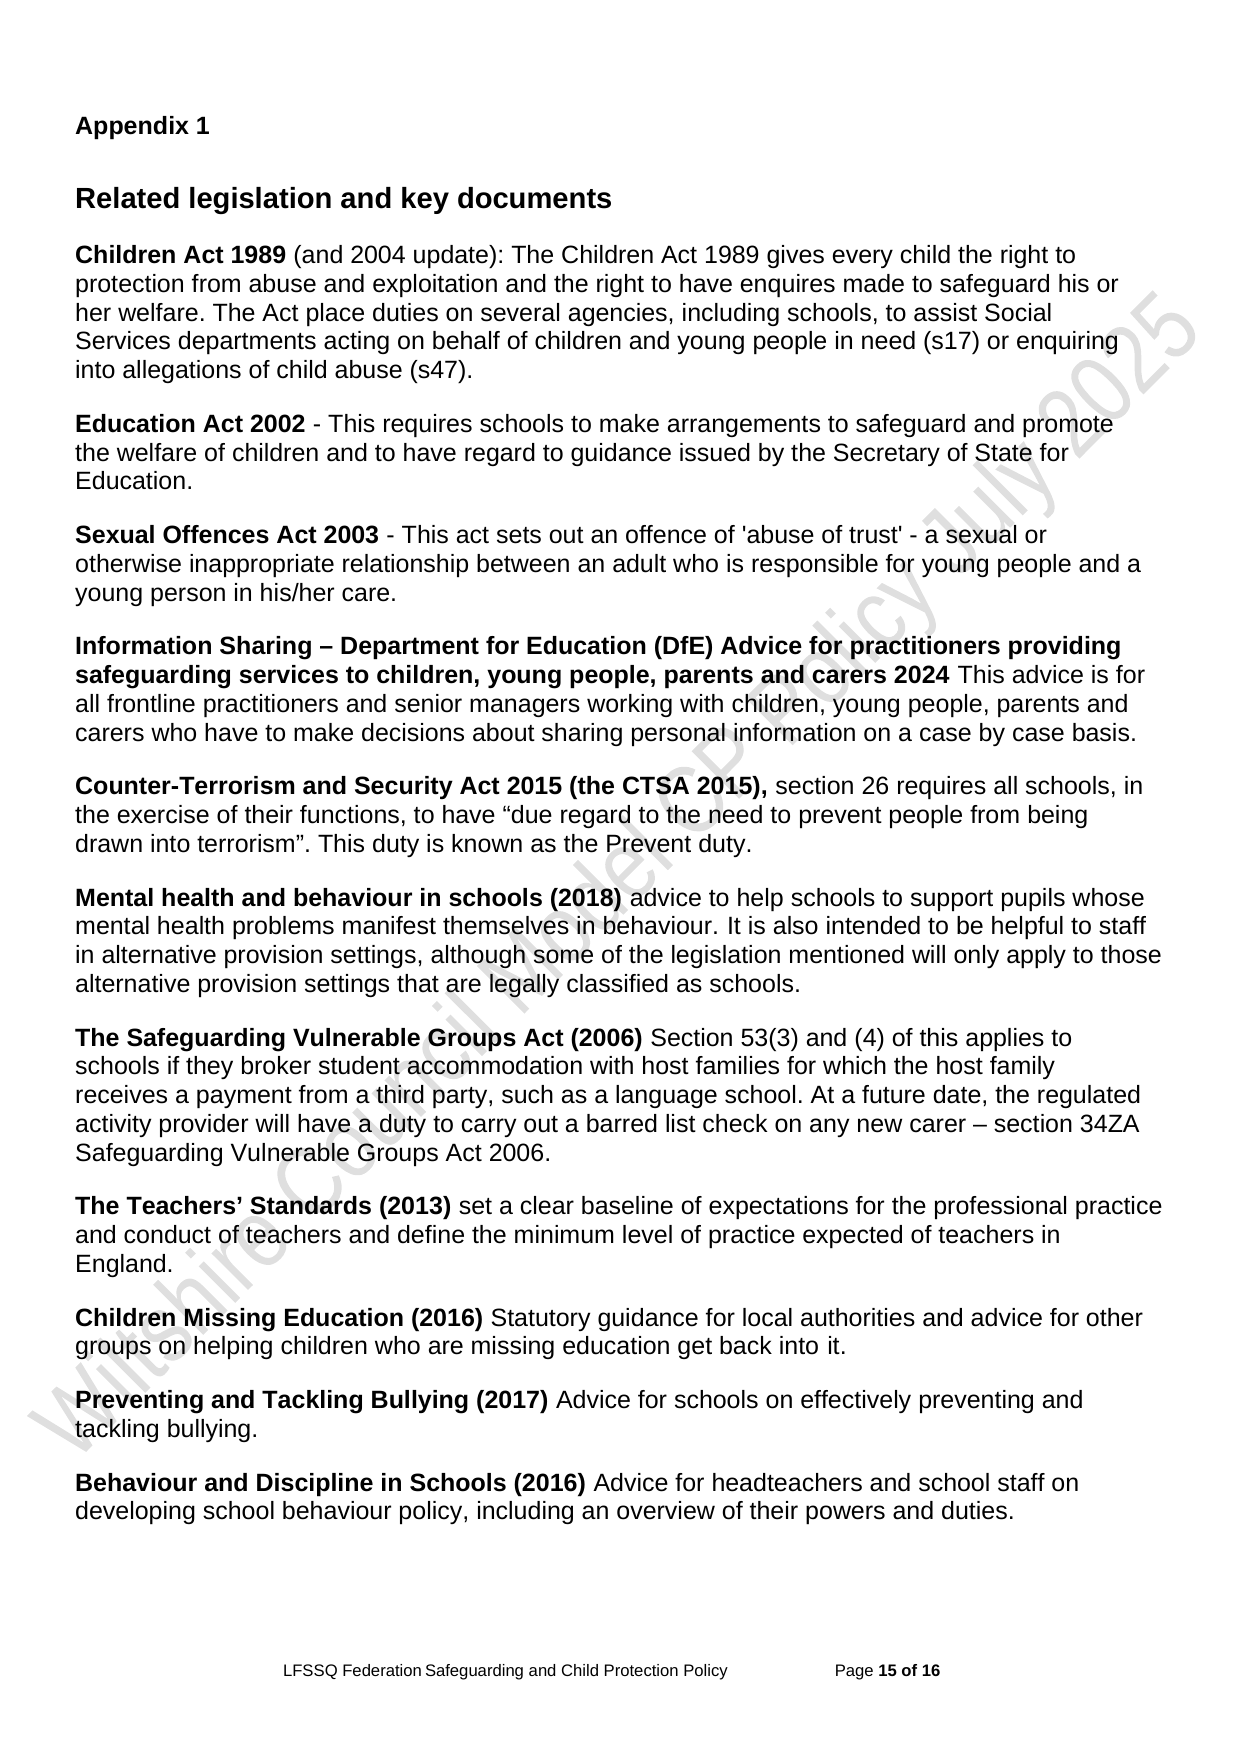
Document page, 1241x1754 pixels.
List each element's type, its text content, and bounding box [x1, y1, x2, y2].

text Counter-Terrorism and Security Act 2015 (the CTSA 2015), section 26 requires all schools, in the exercise of their functions, to have “due regard to the need to prevent people from being drawn into terrorism”. This duty is known as the Prevent duty. [75, 771, 1146, 857]
text Related legislation and key documents [75, 177, 1167, 215]
text Preventing and Tackling Bullying (2017) Advice for schools on effectively preventing and tackling bullying. [75, 1385, 1167, 1442]
text Behaviour and Discipline in Schools (2016) Advice for headteachers and school staff on developing school behaviour policy, including an overview of their powers and duties. [75, 1467, 1167, 1525]
text The Safeguarding Vulnerable Groups Act (2006) Section 53(3) and (4) of this applies to schools if they broker student accommodation with host families for which the host family receives a payment from a third party, such as a language school. At a future date, the regulated activity provider will have a duty to carry out a barred list check on any new carer – section 34ZA Safeguarding Vulnerable Groups Act 2006. [75, 1022, 1146, 1166]
text Sexual Offences Act 2003 - This act sets out an offence of 'abuse of trust' - a sexual or otherwise inappropriate relationship between an adult who is responsible for young people and a young person in his/her care. [75, 520, 1146, 606]
text Information Sharing – Department for Education (DfE) Advice for practitioners providing safeguarding services to children, young people, parents and carers 2024 This advice is for all frontline practitioners and senior managers working with children, young people, parents and carers who have to make decisions about sharing personal information on a case by case basis. [75, 631, 1146, 746]
text The Teachers’ Standards (2013) set a clear baseline of expectations for the professional practice and conduct of teachers and define the minimum level of practice expected of teachers in England. [75, 1191, 1167, 1277]
text Children Act 1989 (and 2004 update): The Children Act 1989 gives every child the right to protection from abuse and exploitation and the right to have enquires made to safeguard his or her welfare. The Act place duties on several agencies, including schools, to assist Social Services departments acting on behalf of children and young people in need (s17) or enquiring into allegations of child abuse (s47). [75, 240, 1146, 384]
text Children Missing Education (2016) Statutory guidance for local authorities and advice for other groups on helping children who are missing education get back into it. [75, 1302, 1167, 1360]
text Appendix 1 [75, 102, 1167, 140]
text Mental health and behaviour in schools (2018) advice to help schools to support pupils whose mental health problems manifest themselves in behaviour. It is also intended to be helpful to staff in alternative provision settings, although some of the legislation mentioned will only apply to those alternative provision settings that are legally classified as schools. [75, 882, 1167, 997]
text Education Act 2002 - This requires schools to make arrangements to safeguard and promote the welfare of children and to have regard to guidance issued by the Secretary of State for Education. [75, 409, 1146, 495]
